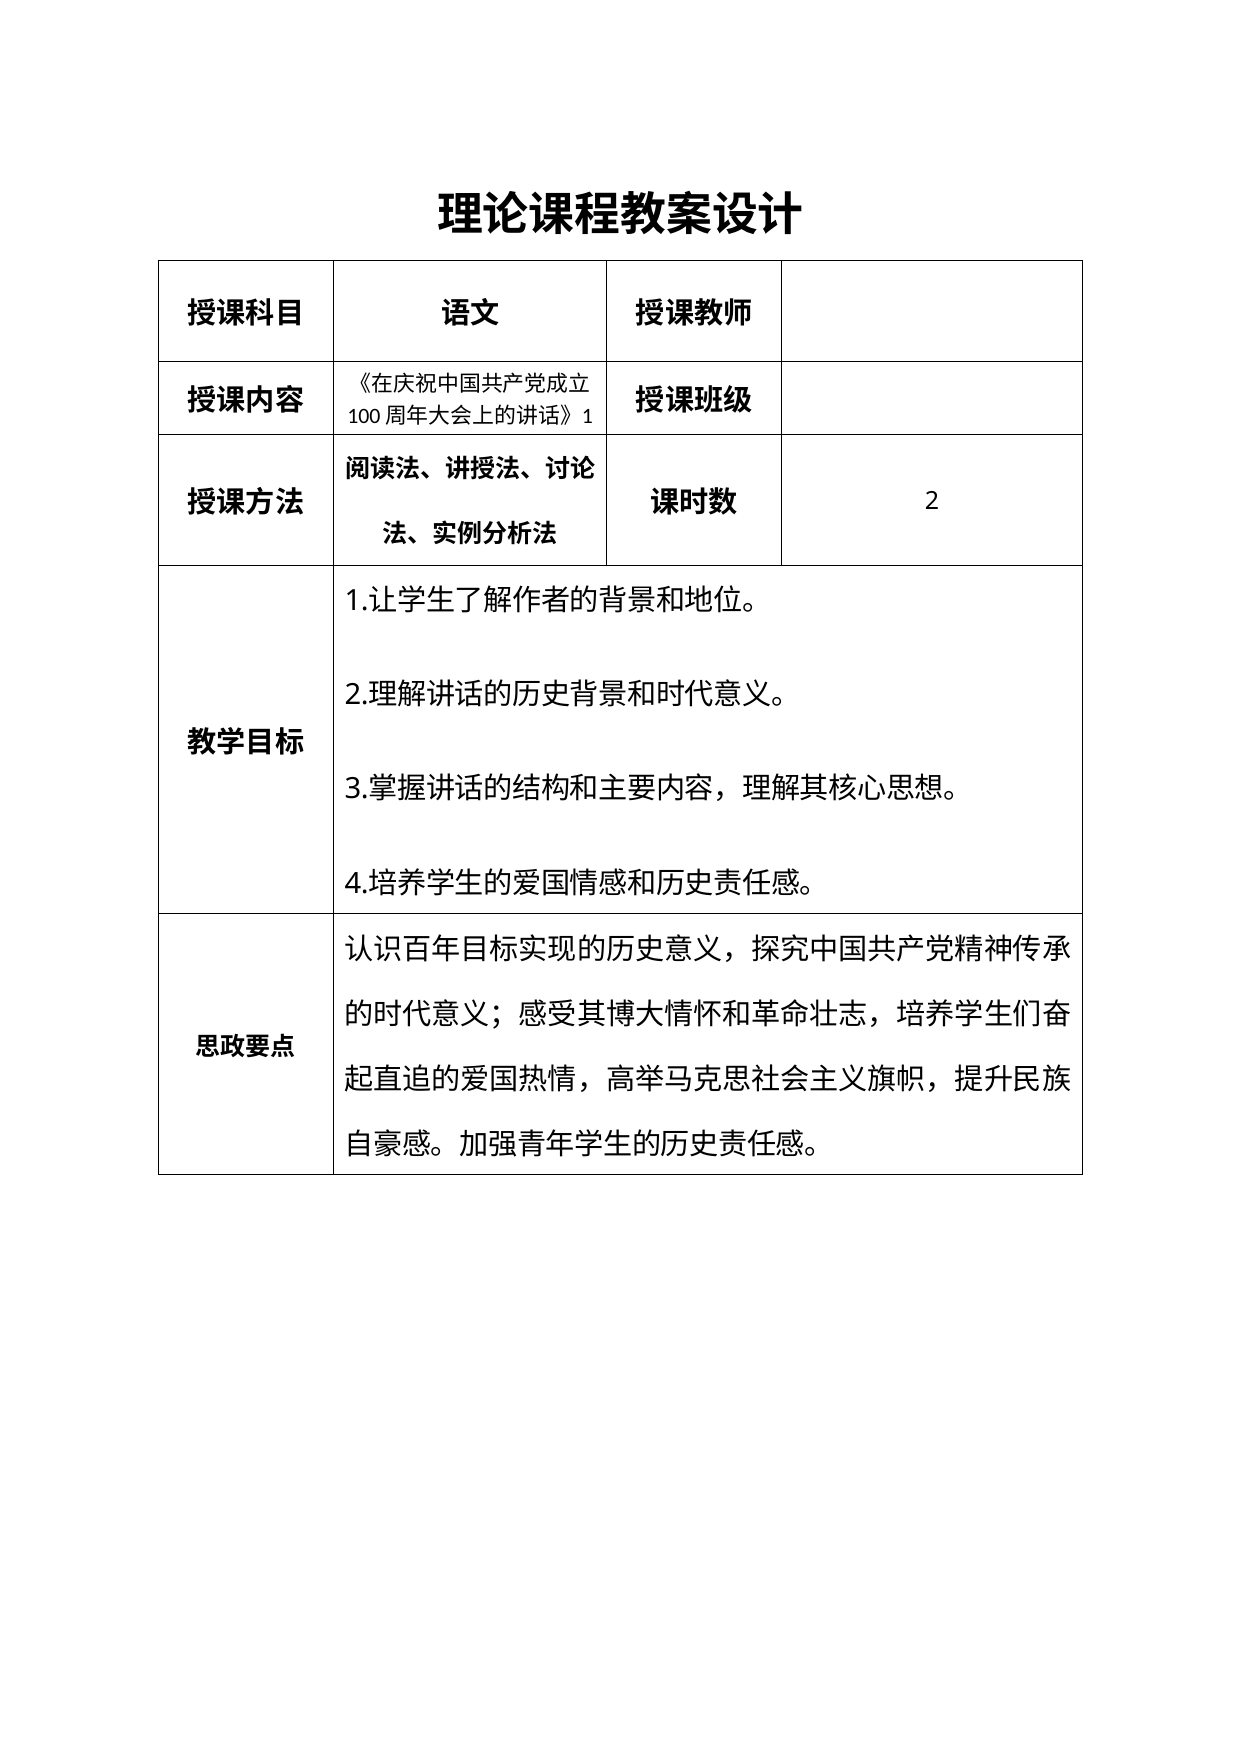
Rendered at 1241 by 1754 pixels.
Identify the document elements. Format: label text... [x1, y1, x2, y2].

table_cell 阅读法、讲授法、讨论法、实例分析法 [334, 435, 606, 564]
table_cell 课时数 [607, 435, 781, 564]
table_cell 教学目标 [159, 566, 333, 913]
text 理论课程教案设计 [187, 162, 1053, 259]
table_header [782, 261, 1082, 361]
table_cell 授课内容 [159, 362, 333, 433]
table_cell 认识百年目标实现的历史意义，探究中国共产党精神传承的时代意义；感受其博大情怀和革命壮志，培养学生们奋起直追的爱国热情，高举马克思社会主义旗帜，提升民族自豪感。加强青年学生的历史责任感。 [334, 914, 1082, 1174]
table_header 语文 [334, 261, 606, 361]
table_cell 授课班级 [607, 362, 781, 433]
table_cell 2 [782, 435, 1082, 564]
table_header 授课教师 [607, 261, 781, 361]
table_cell 《在庆祝中国共产党成立100周年大会上的讲话》1 [334, 362, 606, 433]
table_cell 授课方法 [159, 435, 333, 564]
table_header 授课科目 [159, 261, 333, 361]
table_cell 思政要点 [159, 914, 333, 1174]
table_cell [782, 362, 1082, 433]
table_cell 1.让学生了解作者的背景和地位。 2.理解讲话的历史背景和时代意义。 3.掌握讲话的结构和主要内容，理解其核心思想。 4.培养学生的爱国情感和历史责任感。 [334, 566, 1082, 913]
